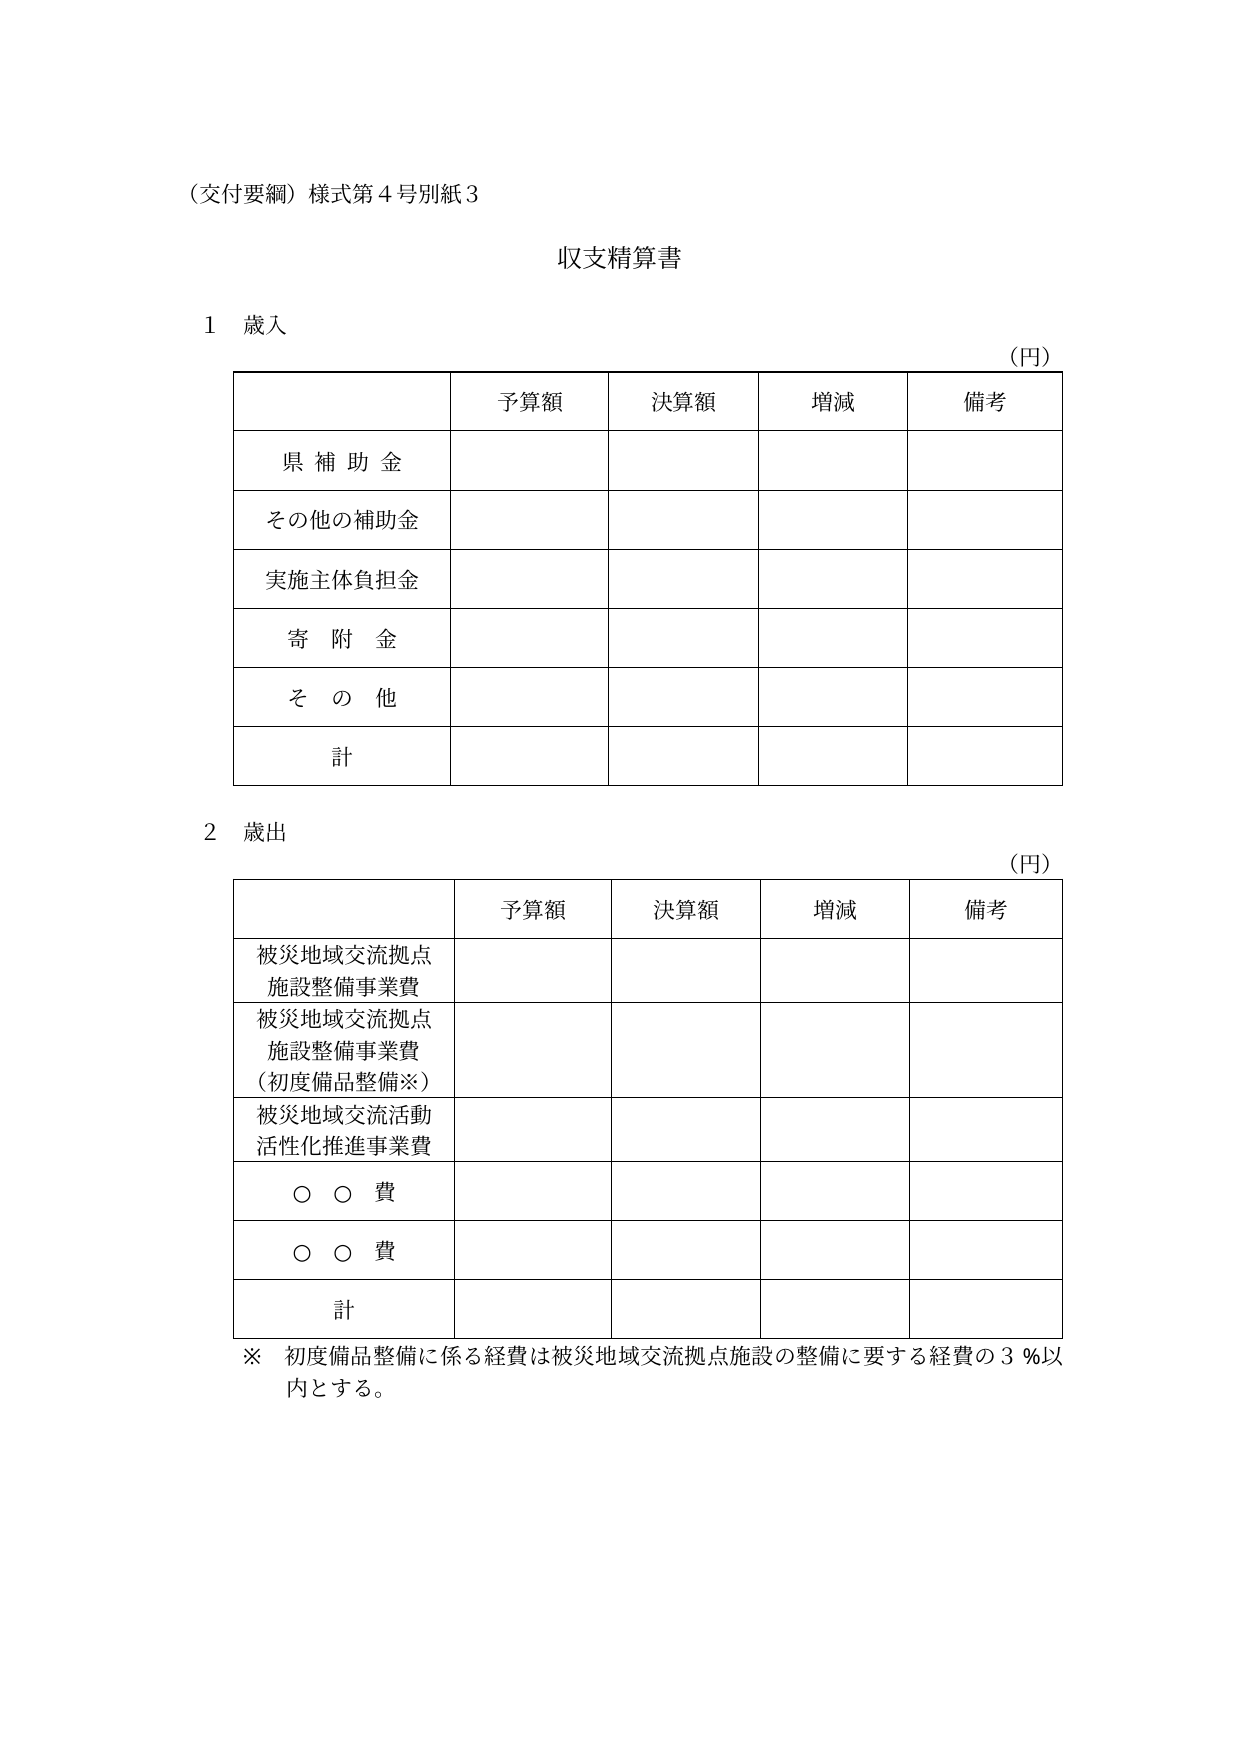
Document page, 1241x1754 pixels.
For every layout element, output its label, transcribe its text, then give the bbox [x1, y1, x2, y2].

table_cell 寄附金 [234, 609, 450, 667]
table_cell [910, 939, 1062, 1002]
table_cell [759, 431, 907, 489]
table_cell [761, 1098, 909, 1161]
table_cell [910, 1221, 1062, 1279]
table_header 増減 [759, 373, 907, 430]
table_cell [609, 727, 758, 785]
table_cell [761, 939, 909, 1002]
table_cell [455, 1162, 611, 1220]
table_header 予算額 [451, 373, 608, 430]
table_cell 県補助金 [234, 431, 450, 489]
table_cell [759, 727, 907, 785]
table_cell [455, 1003, 611, 1097]
table_cell 被災地域交流拠点 施設整備事業費 [234, 939, 454, 1002]
table_cell 計 [234, 727, 450, 785]
table_cell [908, 491, 1062, 548]
table_cell [612, 1280, 760, 1338]
table_cell その他 [234, 668, 450, 726]
table_cell 計 [234, 1280, 454, 1338]
table_cell [910, 1098, 1062, 1161]
table_cell [609, 431, 758, 489]
table_header 予算額 [455, 880, 611, 938]
table_cell [609, 609, 758, 667]
table_cell [761, 1162, 909, 1220]
table_header 決算額 [612, 880, 760, 938]
table_cell [612, 1162, 760, 1220]
table_header 決算額 [609, 373, 758, 430]
text ※ 初度備品整備に係る経費は被災地域交流拠点施設の整備に要する経費の３%以内とする。 [243, 1339, 1063, 1402]
table_cell [451, 727, 608, 785]
table_cell [612, 1098, 760, 1161]
table_cell ○○費 [234, 1162, 454, 1220]
table_cell [908, 727, 1062, 785]
table_cell [759, 550, 907, 608]
table_cell [451, 668, 608, 726]
table_cell [612, 939, 760, 1002]
table_cell [759, 609, 907, 667]
table_cell 実施主体負担金 [234, 550, 450, 608]
table_cell [761, 1003, 909, 1097]
table_cell [455, 1098, 611, 1161]
table_cell [455, 1280, 611, 1338]
table_cell [759, 491, 907, 548]
table_header [234, 880, 454, 938]
table_cell [609, 491, 758, 548]
table_cell [908, 609, 1062, 667]
table_cell [761, 1280, 909, 1338]
table_cell [451, 491, 608, 548]
text （円） [177, 340, 1063, 371]
table_cell [759, 668, 907, 726]
table_header [234, 373, 450, 430]
table_cell [908, 550, 1062, 608]
text １ 歳入 [177, 308, 1063, 340]
table_cell [609, 668, 758, 726]
text （円） [177, 847, 1063, 878]
table_cell [910, 1280, 1062, 1338]
table_cell [761, 1221, 909, 1279]
table_cell ○○費 [234, 1221, 454, 1279]
table_cell [451, 550, 608, 608]
table_cell [612, 1003, 760, 1097]
table_cell [910, 1003, 1062, 1097]
table_cell [609, 550, 758, 608]
table_cell [910, 1162, 1062, 1220]
table_header 増減 [761, 880, 909, 938]
text （交付要綱）様式第４号別紙３ [177, 177, 1063, 209]
table_cell その他の補助金 [234, 491, 450, 548]
table_cell [908, 431, 1062, 489]
table_cell 被災地域交流活動 活性化推進事業費 [234, 1098, 454, 1161]
text 収支精算書 [177, 238, 1063, 274]
table_header 備考 [910, 880, 1062, 938]
table_cell [455, 939, 611, 1002]
table_cell [908, 668, 1062, 726]
table_cell [455, 1221, 611, 1279]
table_cell [451, 609, 608, 667]
table_header 備考 [908, 373, 1062, 430]
table_cell [612, 1221, 760, 1279]
table_cell [451, 431, 608, 489]
table_cell 被災地域交流拠点 施設整備事業費 （初度備品整備※） [234, 1003, 454, 1097]
text ２ 歳出 [177, 816, 1063, 847]
